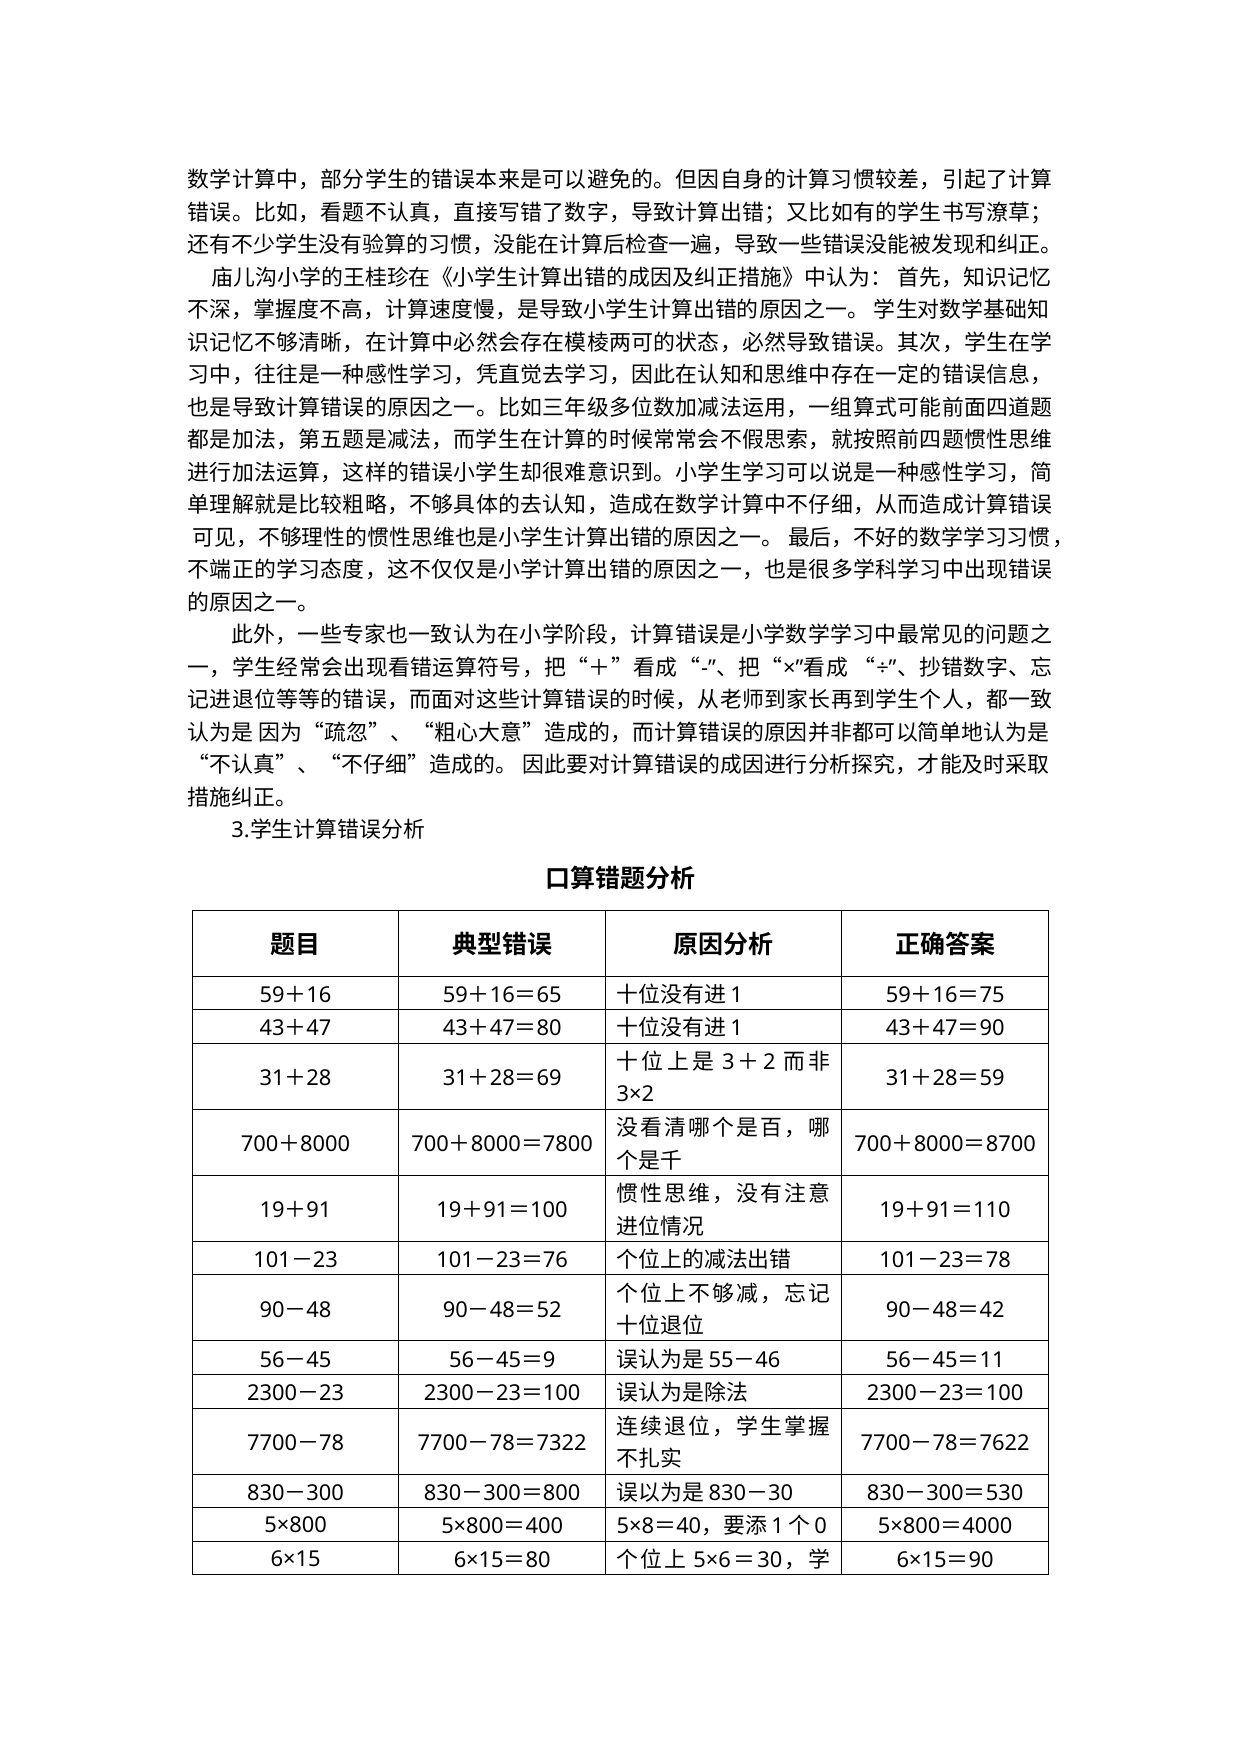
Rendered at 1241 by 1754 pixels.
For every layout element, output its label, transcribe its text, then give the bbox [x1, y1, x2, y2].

table_cell 个位上不够减，忘记十位退位 [606, 1275, 841, 1340]
table_cell 56－45 [193, 1341, 398, 1374]
table_cell 56－45＝9 [399, 1341, 605, 1374]
table_cell 个位上5×6＝30，学生审题不细致 [606, 1542, 841, 1574]
table_cell 7700－78＝7322 [399, 1409, 605, 1473]
table_cell 31＋28＝59 [842, 1044, 1048, 1109]
table_cell 43＋47＝90 [842, 1010, 1048, 1043]
table_cell 6×15＝90 [842, 1542, 1048, 1574]
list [187, 162, 1053, 259]
table_cell 误认为是除法 [606, 1375, 841, 1407]
table_cell 5×800＝4000 [842, 1508, 1048, 1541]
table_cell 个位上的减法出错 [606, 1242, 841, 1274]
table_cell 830－300 [193, 1475, 398, 1507]
table_cell 59＋16＝65 [399, 977, 605, 1009]
table_cell 700＋8000＝7800 [399, 1110, 605, 1175]
table_cell 59＋16 [193, 977, 398, 1009]
table_cell 2300－23 [193, 1375, 398, 1407]
table_header 原因分析 [606, 911, 841, 976]
table_cell 7700－78 [193, 1409, 398, 1473]
table_cell 101－23＝78 [842, 1242, 1048, 1274]
table_cell 101－23 [193, 1242, 398, 1274]
table_header 题目 [193, 911, 398, 976]
table_cell 830－300＝800 [399, 1475, 605, 1507]
table_cell 43＋47＝80 [399, 1010, 605, 1043]
table_header 正确答案 [842, 911, 1048, 976]
table_cell 误认为是55－46 [606, 1341, 841, 1374]
table_cell 19＋91＝100 [399, 1176, 605, 1241]
table_cell 700＋8000＝8700 [842, 1110, 1048, 1175]
table_cell 90－48＝52 [399, 1275, 605, 1340]
table_cell 2300－23＝100 [842, 1375, 1048, 1407]
table_cell 56－45＝11 [842, 1341, 1048, 1374]
table_cell 连续退位，学生掌握不扎实 [606, 1409, 841, 1473]
table_cell 31＋28 [193, 1044, 398, 1109]
table_cell 十位没有进1 [606, 1010, 841, 1043]
list 此外，一些专家也一致认为在小学阶段，计算错误是小学数学学习中最常见的问题之 一，学生经常会出现看错运算符号，把“＋”看成“-”、把“×”看成 “÷”、抄错数字、忘记进退位等等的错误，而面对这些计算错误的时候，从老师到家长再到学生个人，都一致认为是 因为“疏忽”、“粗心大意”造成的，而计算错误的原因并非都可以简单地认为是“不认真”、“不仔细”造成的。 因此要对计算错误的成因进行分析探究，才能及时采取措施纠正。 [187, 617, 1053, 812]
table_cell 6×15 [193, 1542, 398, 1574]
table_cell 没看清哪个是百，哪个是千 [606, 1110, 841, 1175]
table_header 典型错误 [399, 911, 605, 976]
table_cell 31＋28＝69 [399, 1044, 605, 1109]
table_cell 5×800＝400 [399, 1508, 605, 1541]
table_cell 十位上是3＋2而非3×2 [606, 1044, 841, 1109]
table_cell 59＋16＝75 [842, 977, 1048, 1009]
table_cell 830－300＝530 [842, 1475, 1048, 1507]
table_cell 19＋91 [193, 1176, 398, 1241]
table_cell 90－48＝42 [842, 1275, 1048, 1340]
table_cell 90－48 [193, 1275, 398, 1340]
list 口算错题分析 [187, 844, 1053, 909]
table_cell 101－23＝76 [399, 1242, 605, 1274]
table_cell 5×800 [193, 1508, 398, 1541]
table_cell 2300－23＝100 [399, 1375, 605, 1407]
text 3.学生计算错误分析 [231, 812, 1053, 844]
table_cell 6×15＝80 [399, 1542, 605, 1574]
table_cell 误以为是830－30 [606, 1475, 841, 1507]
table_cell 5×8＝40，要添1个0 [606, 1508, 841, 1541]
table_cell 43＋47 [193, 1010, 398, 1043]
table_cell 700＋8000 [193, 1110, 398, 1175]
table_cell 惯性思维，没有注意进位情况 [606, 1176, 841, 1241]
table_cell 19＋91＝110 [842, 1176, 1048, 1241]
list 庙儿沟小学的王桂珍在《小学生计算出错的成因及纠正措施》中认为： 首先，知识记忆不深，掌握度不高，计算速度慢，是导致小学生计算出错的原因之一。 学生对数学基础知识记忆不够清晰，在计算中必然会存在模棱两可的状态，必然导致错误。其次，学生在学习中，往往是一种感性学习，凭直觉去学习，因此在认知和思维中存在一定的错误信息，也是导致计算错误的原因之一。比如三年级多位数加减法运用，一组算式可能前面四道题都是加法，第五题是减法，而学生在计算的时候常常会不假思索，就按照前四题惯性思维进行加法运算，这样的错误小学生却很难意识到。小学生学习可以说是一种感性学习，简单理解就是比较粗略，不够具体的去认知，造成在数学计算中不仔细，从而造成计算错误。 可见，不够理性的惯性思维也是小学生计算出错的原因之一。 最后，不好的数学学习习惯，不端正的学习态度，这不仅仅是小学计算出错的原因之一，也是很多学科学习中出现错误的原因之一。 [187, 259, 1053, 617]
table_cell 7700－78＝7622 [842, 1409, 1048, 1473]
table_cell 十位没有进1 [606, 977, 841, 1009]
